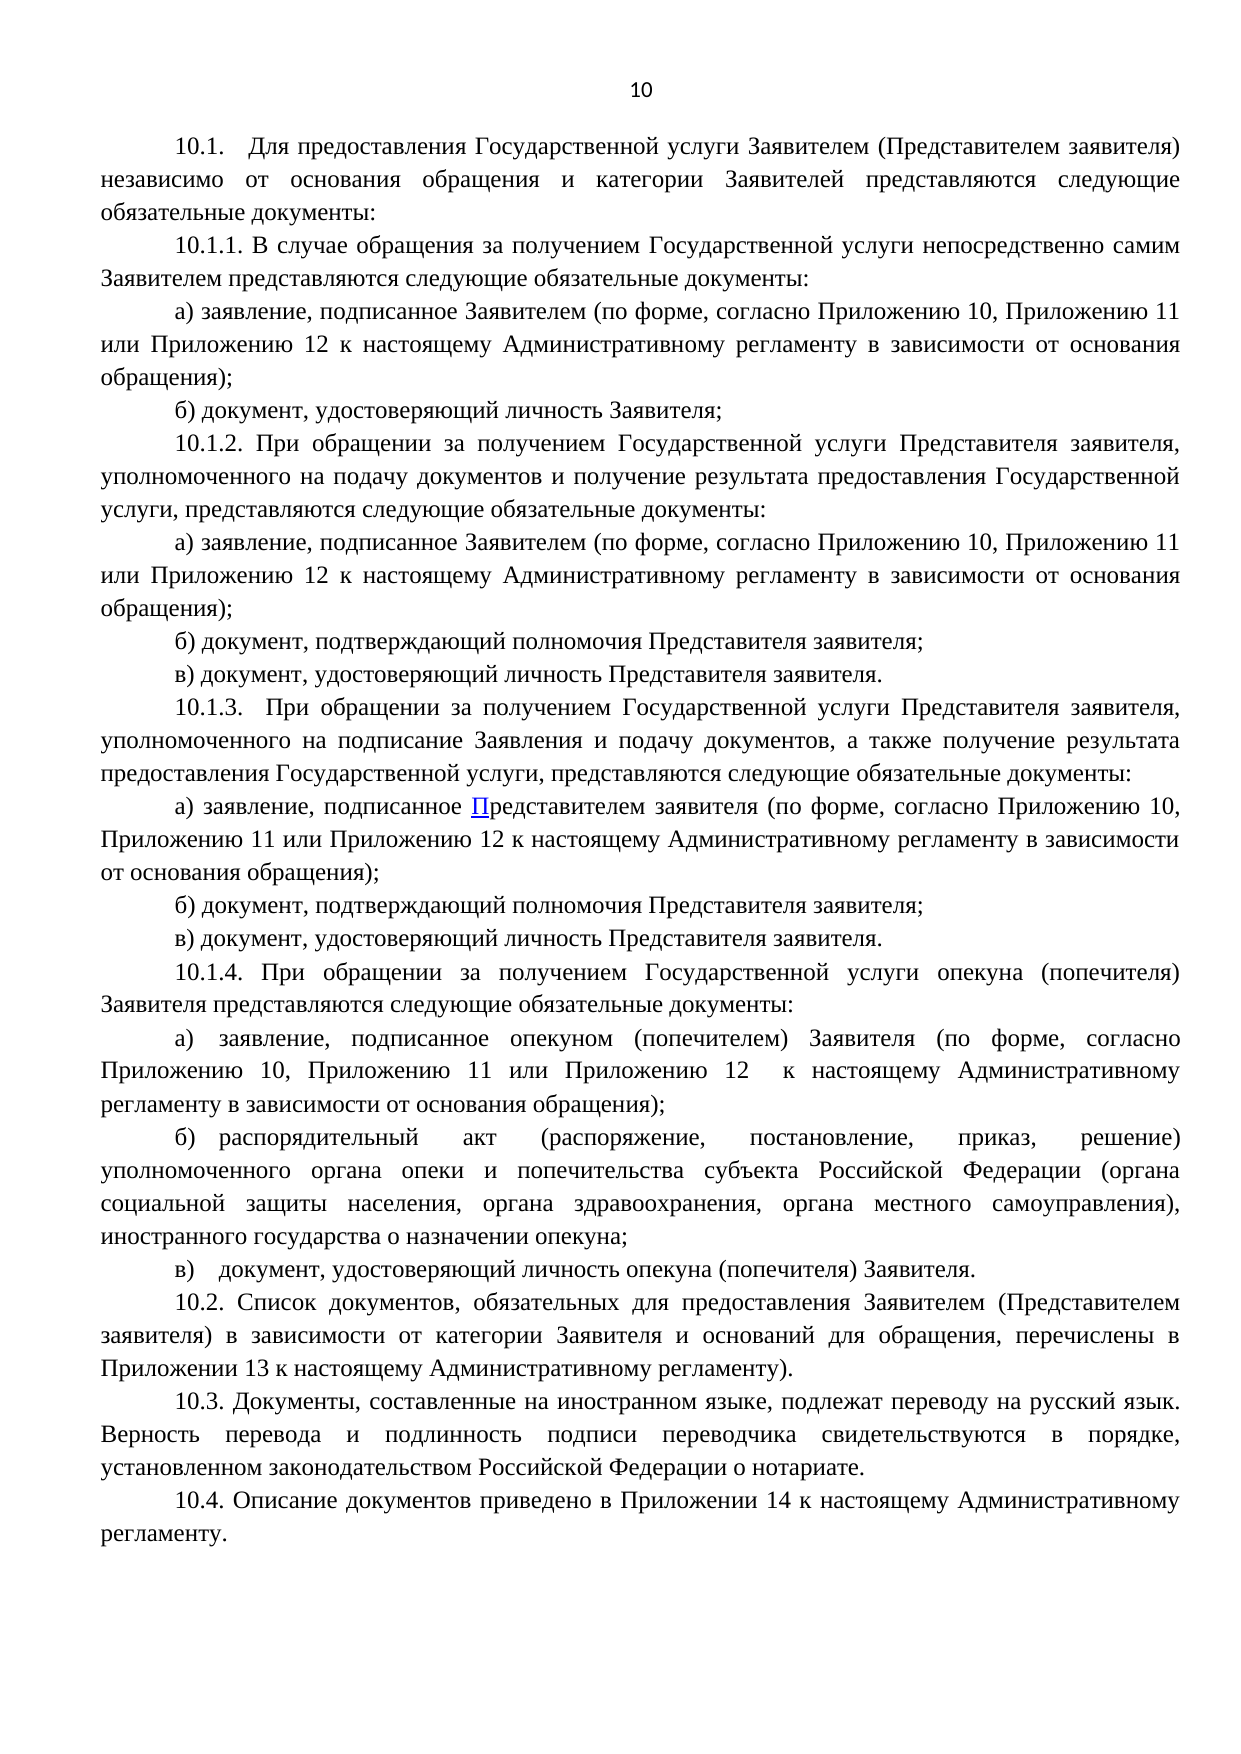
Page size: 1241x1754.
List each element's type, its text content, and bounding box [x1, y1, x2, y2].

list б) документ, подтверждающий полномочия Представителя заявителя; [100, 891, 1181, 919]
list 10.1.2. При обращении за получением Государственной услуги Представителя заявителя, уполномоченного на подачу документов и получение результата предоставления Государственной услуги, представляются следующие обязательные документы: [100, 428, 1181, 523]
list в) документ, удостоверяющий личность Представителя заявителя. [100, 659, 1181, 688]
text Для предоставления Государственной услуги Заявителем (Представителем заявителя) независимо от основания обращения и категории Заявителей представляются следующие обязательные документы: [100, 131, 1181, 226]
list 10.1.3. При обращении за получением Государственной услуги Представителя заявителя, уполномоченного на подписание Заявления и подачу документов, а также получение результата предоставления Государственной услуги, представляются следующие обязательные документы: [100, 692, 1181, 787]
list а) заявление, подписанное Заявителем (по форме, согласно Приложению 10, Приложению 11 или Приложению 12 к настоящему Административному регламенту в зависимости от основания обращения); [100, 527, 1181, 622]
list в) документ, удостоверяющий личность Представителя заявителя. [100, 923, 1181, 952]
list 10.3. Документы, составленные на иностранном языке, подлежат переводу на русский язык. Верность перевода и подлинность подписи переводчика свидетельствуются в порядке, установленном законодательством Российской Федерации о нотариате. [100, 1386, 1181, 1481]
list 10.2. Список документов, обязательных для предоставления Заявителем (Представителем заявителя) в зависимости от категории Заявителя и оснований для обращения, перечислены в Приложении 13 к настоящему Административному регламенту). [100, 1287, 1181, 1382]
list документ, удостоверяющий личность опекуна (попечителя) Заявителя. [100, 1254, 1181, 1282]
list б) документ, подтверждающий полномочия Представителя заявителя; [100, 626, 1181, 655]
list а) заявление, подписанное Заявителем (по форме, согласно Приложению 10, Приложению 11 или Приложению 12 к настоящему Административному регламенту в зависимости от основания обращения); [100, 296, 1181, 391]
list а) заявление, подписанное Представителем заявителя (по форме, согласно Приложению 10, Приложению 11 или Приложению 12 к настоящему Административному регламенту в зависимости от основания обращения); [100, 791, 1181, 886]
text 10.1.4. При обращении за получением Государственной услуги опекуна (попечителя) Заявителя представляются следующие обязательные документы: [100, 957, 1181, 1018]
list б) документ, удостоверяющий личность Заявителя; [100, 395, 1181, 424]
list заявление, подписанное опекуном (попечителем) Заявителя (по форме, согласно Приложению 10, Приложению 11 или Приложению 12 к настоящему Административному регламенту в зависимости от основания обращения); [100, 1023, 1181, 1117]
list 10.4. Описание документов приведено в Приложении 14 к настоящему Административному регламенту. [100, 1485, 1181, 1547]
list 10.1.1. В случае обращения за получением Государственной услуги непосредственно самим Заявителем представляются следующие обязательные документы: [100, 230, 1181, 292]
list распорядительный акт (распоряжение, постановление, приказ, решение) уполномоченного органа опеки и попечительства субъекта Российской Федерации (органа социальной защиты населения, органа здравоохранения, органа местного самоуправления), иностранного государства о назначении опекуна; [100, 1122, 1181, 1249]
